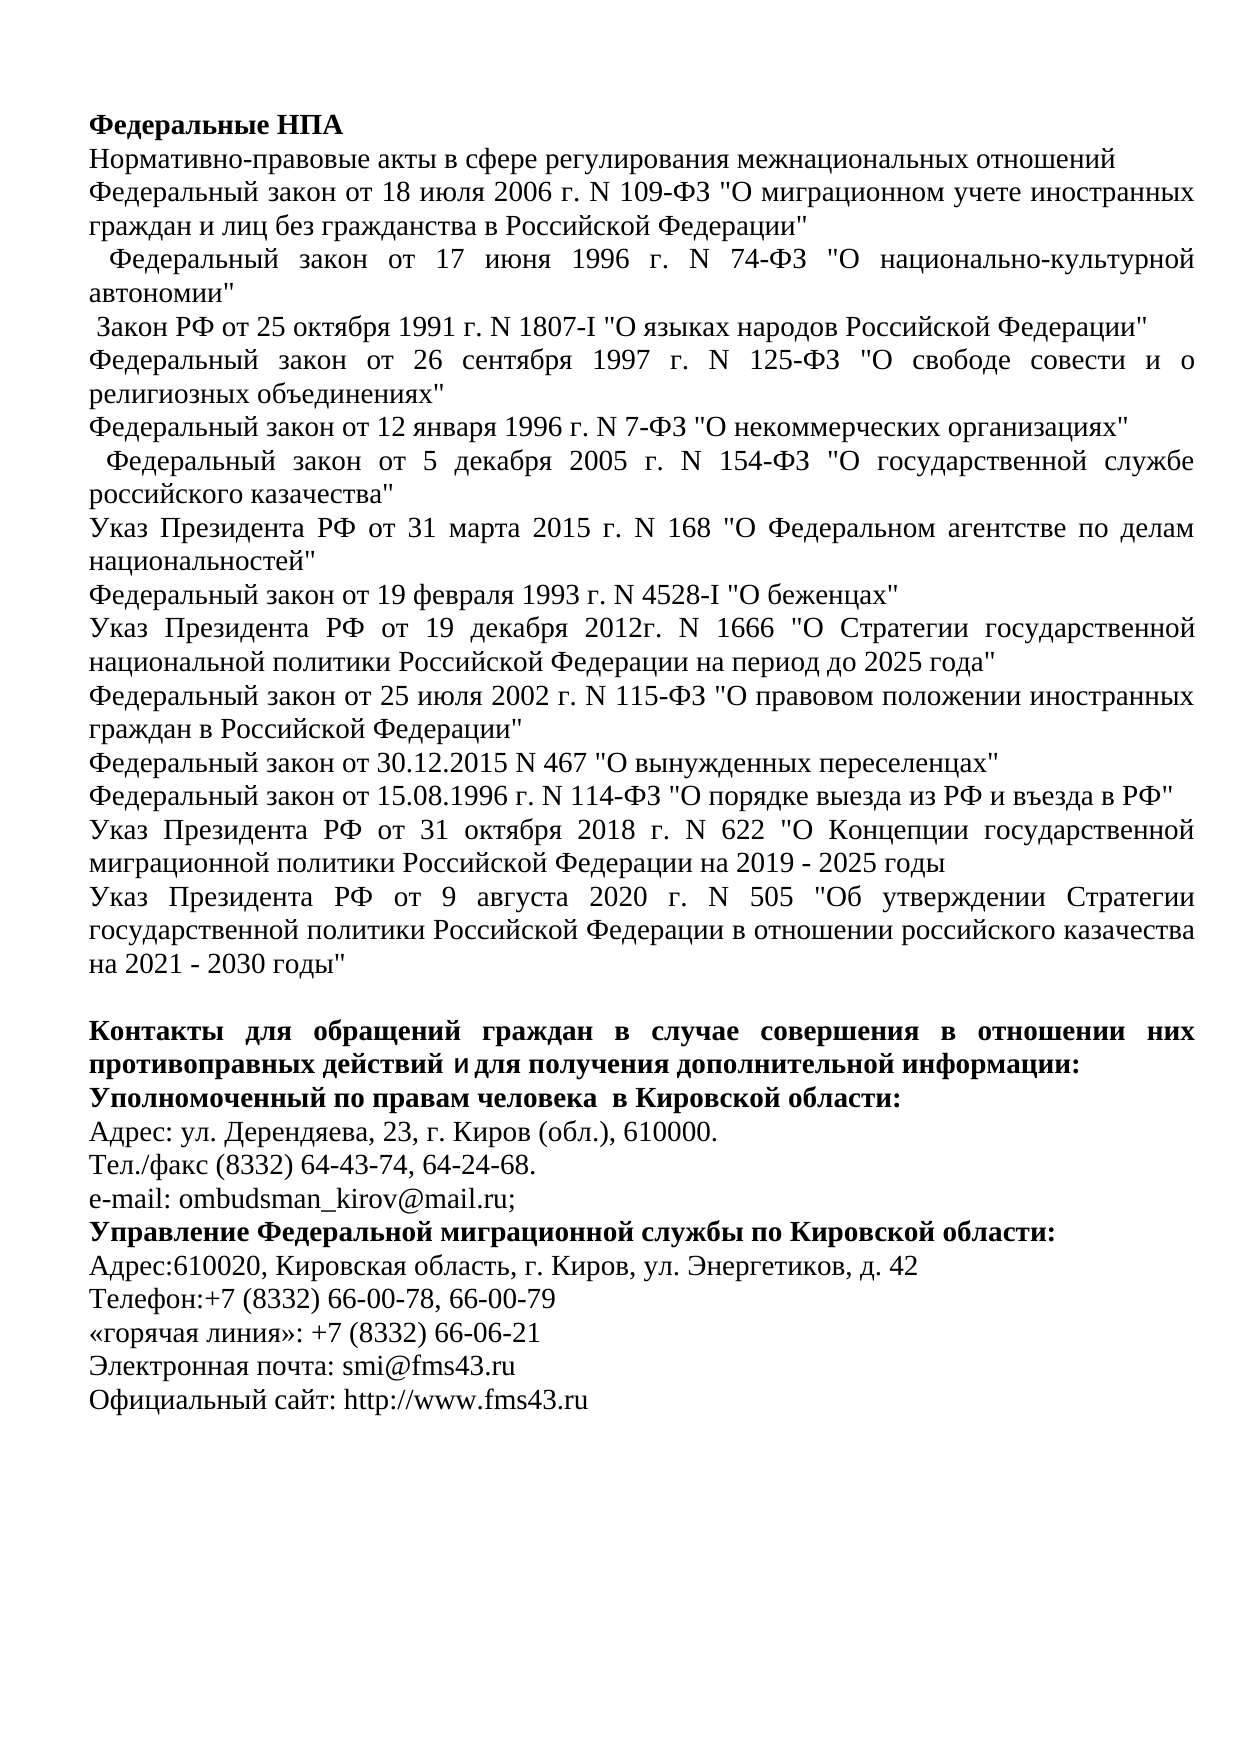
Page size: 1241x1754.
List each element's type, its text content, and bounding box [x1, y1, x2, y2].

text Федеральный закон от 12 января 1996 г. N 7-ФЗ "О некоммерческих организациях" [89, 409, 1196, 443]
text Указ Президента РФ от 31 октября 2018 г. N 622 "О Концепции государственной миграционной политики Российской Федерации на 2019 - 2025 годы [89, 812, 1196, 879]
text Уполномоченный по правам человека в Кировской области: [89, 1080, 1196, 1114]
text Федеральный закон от 25 июля 2002 г. N 115-ФЗ "О правовом положении иностранных граждан в Российской Федерации" [89, 678, 1196, 745]
text Указ Президента РФ от 19 декабря 2012г. N 1666 "О Стратегии государственной национальной политики Российской Федерации на период до 2025 года" [89, 611, 1196, 678]
text Адрес:610020, Кировская область, г. Киров, ул. Энергетиков, д. 42 [89, 1248, 1196, 1281]
text Тел./факс (8332) 64-43-74, 64-24-68. [89, 1147, 1196, 1181]
text Федеральный закон от 26 сентября 1997 г. N 125-ФЗ "О свободе совести и о религиозных объединениях" [89, 342, 1196, 409]
text Федеральный закон от 15.08.1996 г. N 114-ФЗ "О порядке выезда из РФ и въезда в РФ" [89, 778, 1196, 812]
text Указ Президента РФ от 9 августа 2020 г. N 505 "Об утверждении Стратегии государственной политики Российской Федерации в отношении российского казачества на 2021 - 2030 годы" [89, 879, 1196, 979]
text Нормативно-правовые акты в сфере регулирования межнациональных отношений [89, 141, 1196, 174]
text e-mail: ombudsman_kirov@mail.ru; [89, 1181, 1196, 1214]
text Телефон:+7 (8332) 66-00-78, 66-00-79 [89, 1281, 1196, 1315]
text Федеральный закон от 5 декабря 2005 г. N 154-ФЗ "О государственной службе российского казачества" [89, 443, 1196, 510]
text Управление Федеральной миграционной службы по Кировской области: [89, 1214, 1196, 1248]
text Указ Президента РФ от 31 марта 2015 г. N 168 "О Федеральном агентстве по делам национальностей" [89, 510, 1196, 577]
text Федеральные НПА [89, 107, 1196, 141]
text Закон РФ от 25 октября 1991 г. N 1807-I "О языках народов Российской Федерации" [89, 309, 1196, 342]
text Федеральный закон от 30.12.2015 N 467 "О вынужденных переселенцах" [89, 745, 1196, 778]
text Федеральный закон от 19 февраля 1993 г. N 4528-I "О беженцах" [89, 577, 1196, 611]
text Официальный сайт: http://www.fms43.ru [89, 1382, 1196, 1416]
text Адрес: ул. Дерендяева, 23, г. Киров (обл.), 610000. [89, 1114, 1196, 1147]
text Федеральный закон от 18 июля 2006 г. N 109-ФЗ "О миграционном учете иностранных граждан и лиц без гражданства в Российской Федерации" [89, 174, 1196, 242]
text Федеральный закон от 17 июня 1996 г. N 74-ФЗ "О национально-культурной автономии" [89, 242, 1196, 309]
text Электронная почта: smi@fms43.ru [89, 1348, 1196, 1382]
text «горячая линия»: +7 (8332) 66-06-21 [89, 1315, 1196, 1348]
text Контакты для обращений граждан в случае совершения в отношении них противоправных действий И для получения дополнительной информации: [89, 1013, 1196, 1080]
